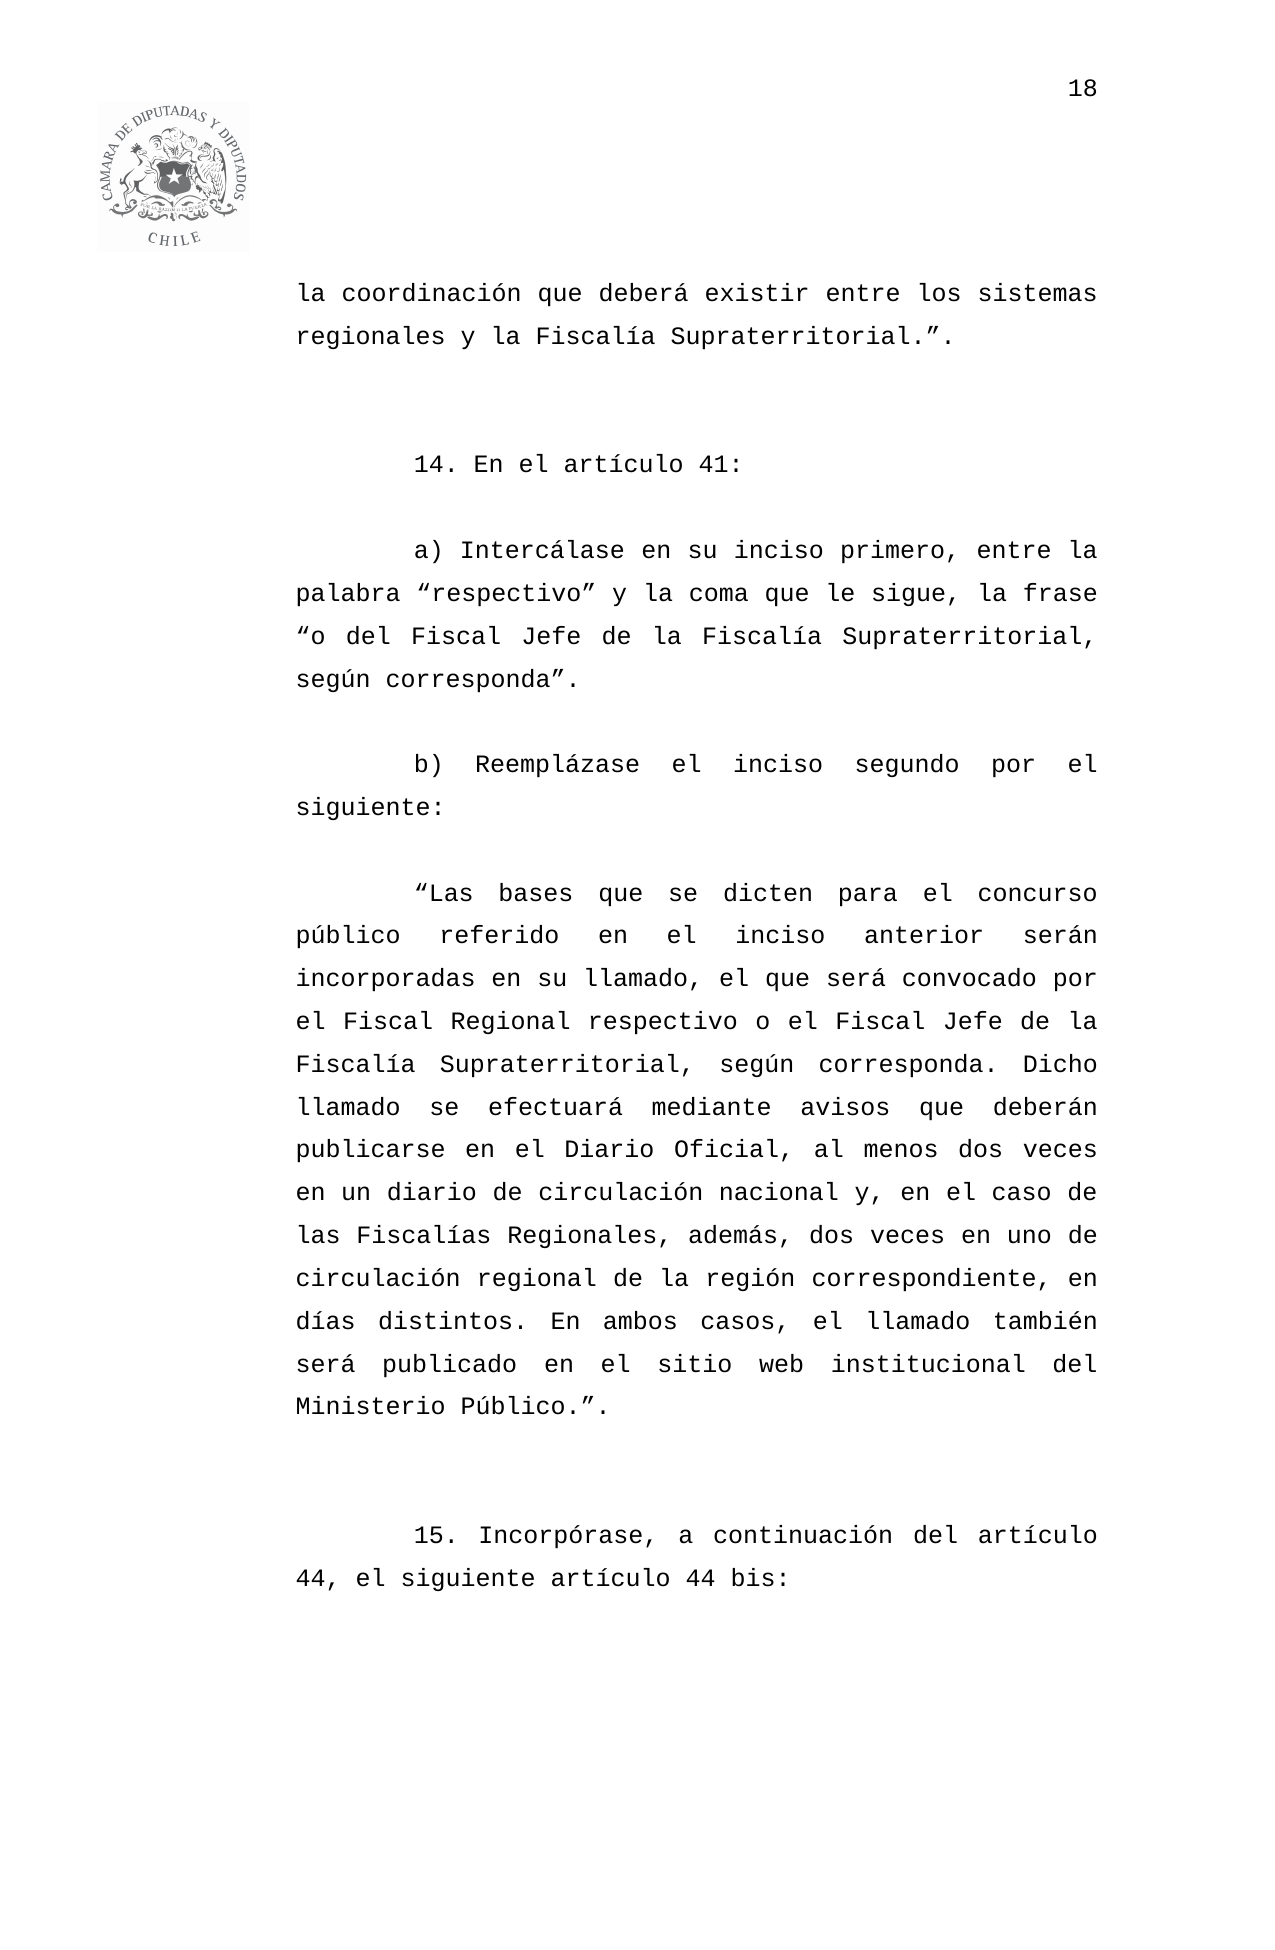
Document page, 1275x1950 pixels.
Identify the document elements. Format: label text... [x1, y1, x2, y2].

text 15. Incorpórase, a continuación del artículo 44, el siguiente artículo 44 bis: [295, 1522, 1098, 1593]
picture [97, 101, 249, 252]
text 14. En el artículo 41: [295, 452, 1098, 480]
text “Las bases que se dicten para el concurso público referido en el inciso anterior serán incorporadas en su llamado, el que será convocado por el Fiscal Regional respectivo o el Fiscal Jefe de la Fiscalía Supraterritorial, según corresponda. Dicho llamado se efectuará mediante avisos que deberán publicarse en el Diario Oficial, al menos dos veces en un diario de circulación nacional y, en el caso de las Fiscalías Regionales, además, dos veces en uno de circulación regional de la región correspondiente, en días distintos. En ambos casos, el llamado también será publicado en el sitio web institucional del Ministerio Público.”. [295, 880, 1098, 1422]
text b) Reemplázase el inciso segundo por el siguiente: [295, 752, 1098, 823]
text a) Intercálase en su inciso primero, entre la palabra “respectivo” y la coma que le sigue, la frase “o del Fiscal Jefe de la Fiscalía Supraterritorial, según corresponda”. [295, 537, 1098, 694]
